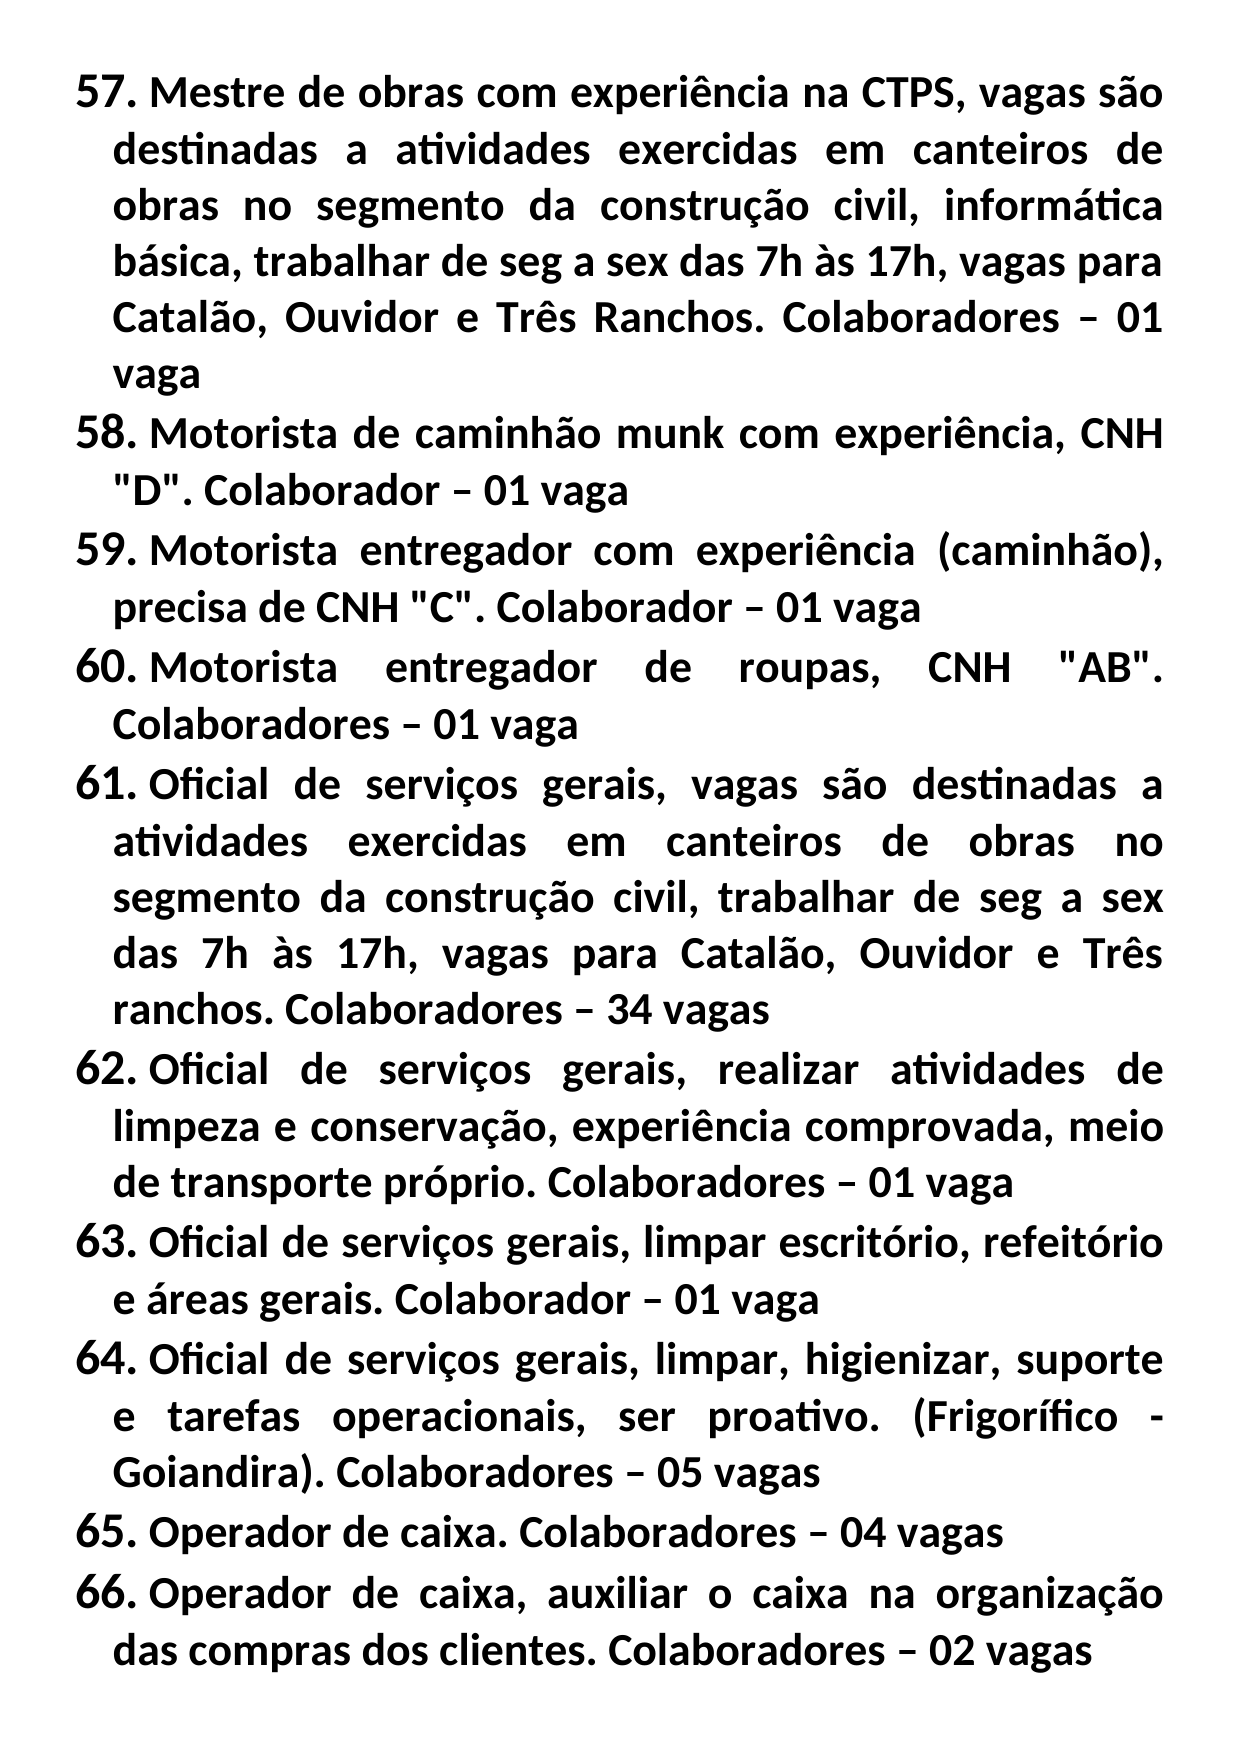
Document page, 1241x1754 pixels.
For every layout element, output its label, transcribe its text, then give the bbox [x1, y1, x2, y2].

list Motorista entregador com experiência (caminhão), precisa de CNH "C". Colaborador – 01 vaga [75, 517, 1165, 634]
list Motorista entregador de roupas, CNH "AB". Colaboradores – 01 vaga [75, 634, 1165, 751]
list Motorista de caminhão munk com experiência, CNH "D". Colaborador – 01 vaga [75, 400, 1165, 517]
list Operador de caixa. Colaboradores – 04 vagas [75, 1498, 1165, 1559]
list Mestre de obras com experiência na CTPS, vagas são destinadas a atividades exercidas em canteiros de obras no segmento da construção civil, informática básica, trabalhar de seg a sex das 7h às 17h, vagas para Catalão, Ouvidor e Três Ranchos. Colaboradores – 01 vaga [75, 59, 1165, 400]
list Oficial de serviços gerais, vagas são destinadas a atividades exercidas em canteiros de obras no segmento da construção civil, trabalhar de seg a sex das 7h às 17h, vagas para Catalão, Ouvidor e Três ranchos. Colaboradores – 34 vagas [75, 751, 1165, 1036]
list Oficial de serviços gerais, realizar atividades de limpeza e conservação, experiência comprovada, meio de transporte próprio. Colaboradores – 01 vaga [75, 1036, 1165, 1208]
list Operador de caixa, auxiliar o caixa na organização das compras dos clientes. Colaboradores – 02 vagas [75, 1559, 1165, 1676]
list Oficial de serviços gerais, limpar, higienizar, suporte e tarefas operacionais, ser proativo. (Frigorífico -Goiandira). Colaboradores – 05 vagas [75, 1326, 1165, 1498]
list Oficial de serviços gerais, limpar escritório, refeitório e áreas gerais. Colaborador – 01 vaga [75, 1208, 1165, 1326]
